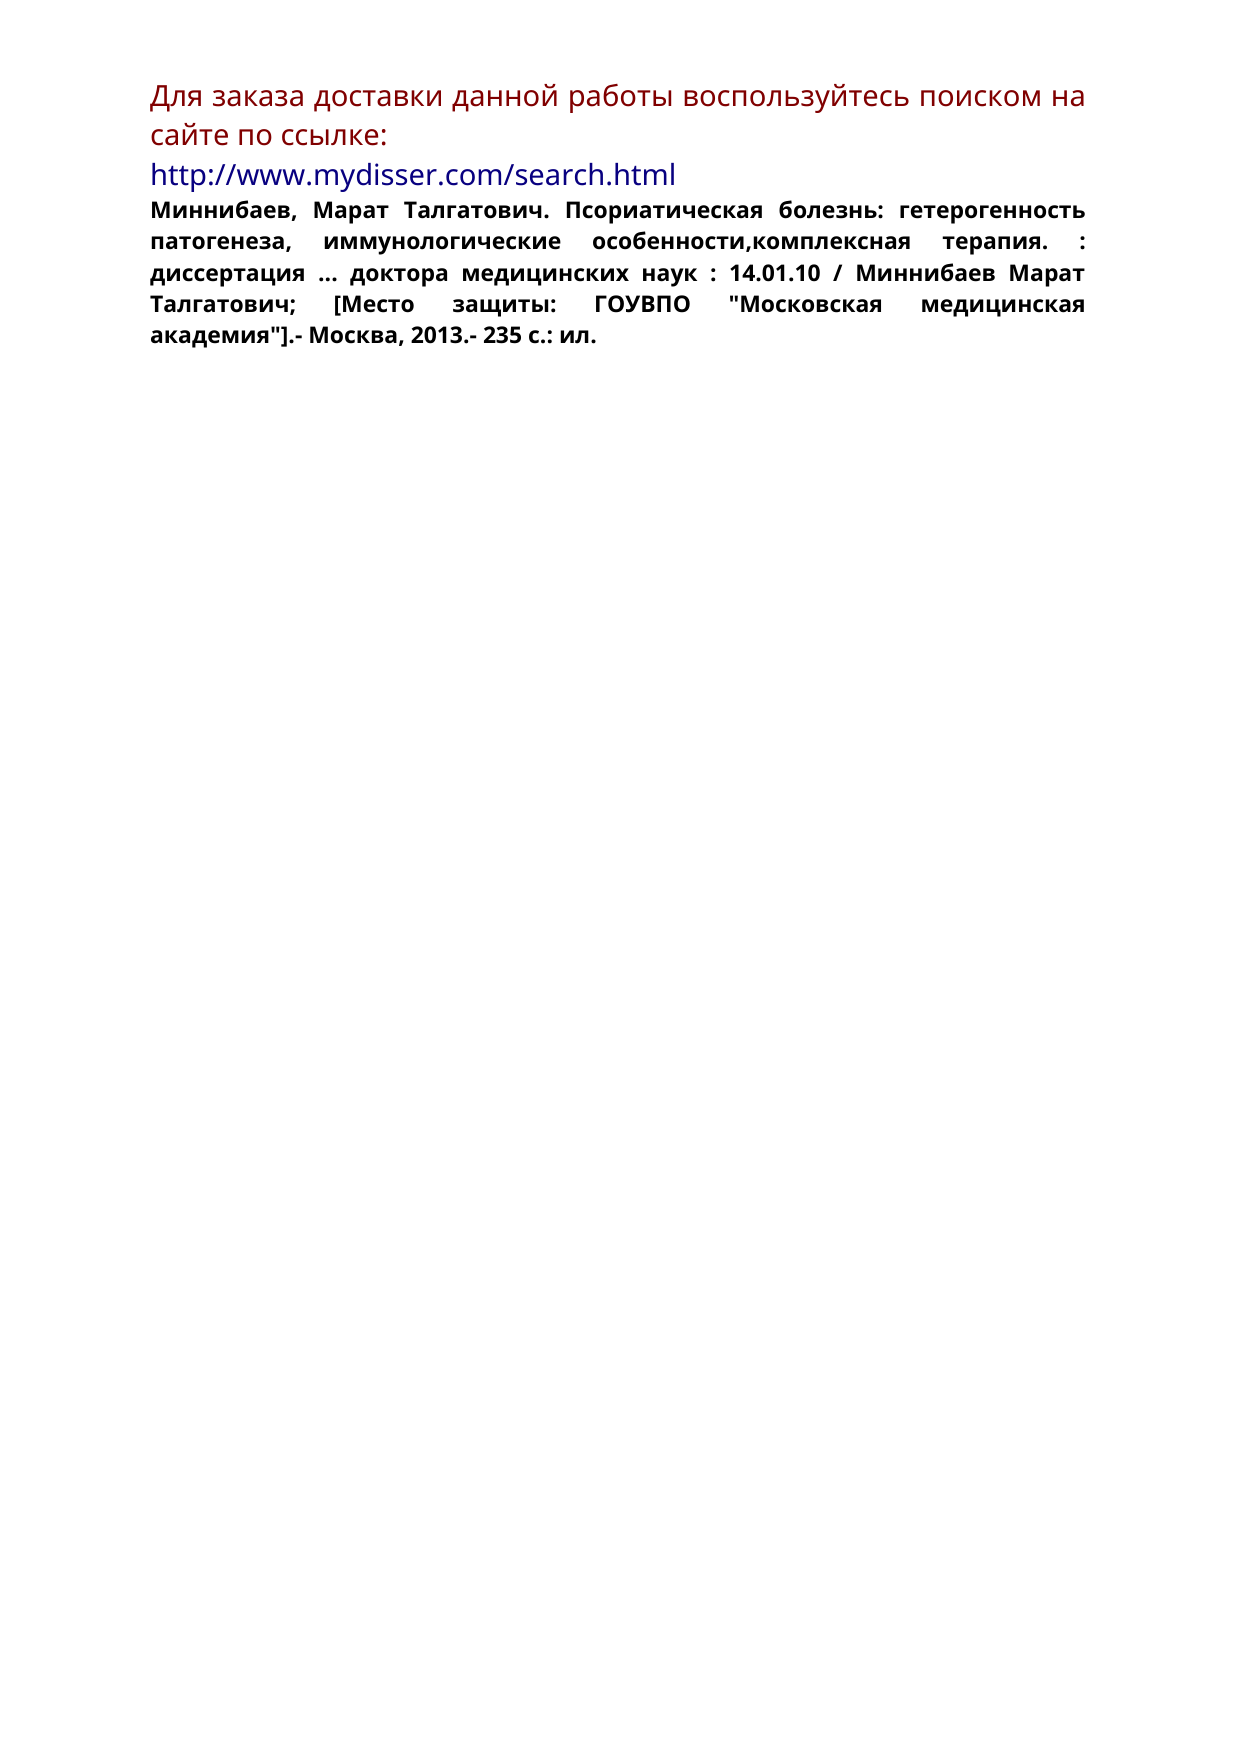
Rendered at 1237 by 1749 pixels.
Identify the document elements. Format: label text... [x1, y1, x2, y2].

text Миннибаев, Марат Талгатович. Псориатическая болезнь: гетерогенность патогенеза, иммунологические особенности,комплексная терапия. : диссертация ... доктора медицинских наук : 14.01.10 / Миннибаев Марат Талгатович; [Место защиты: ГОУВПО "Московская медицинская академия"].- Москва, 2013.- 235 с.: ил. [150, 194, 1086, 350]
